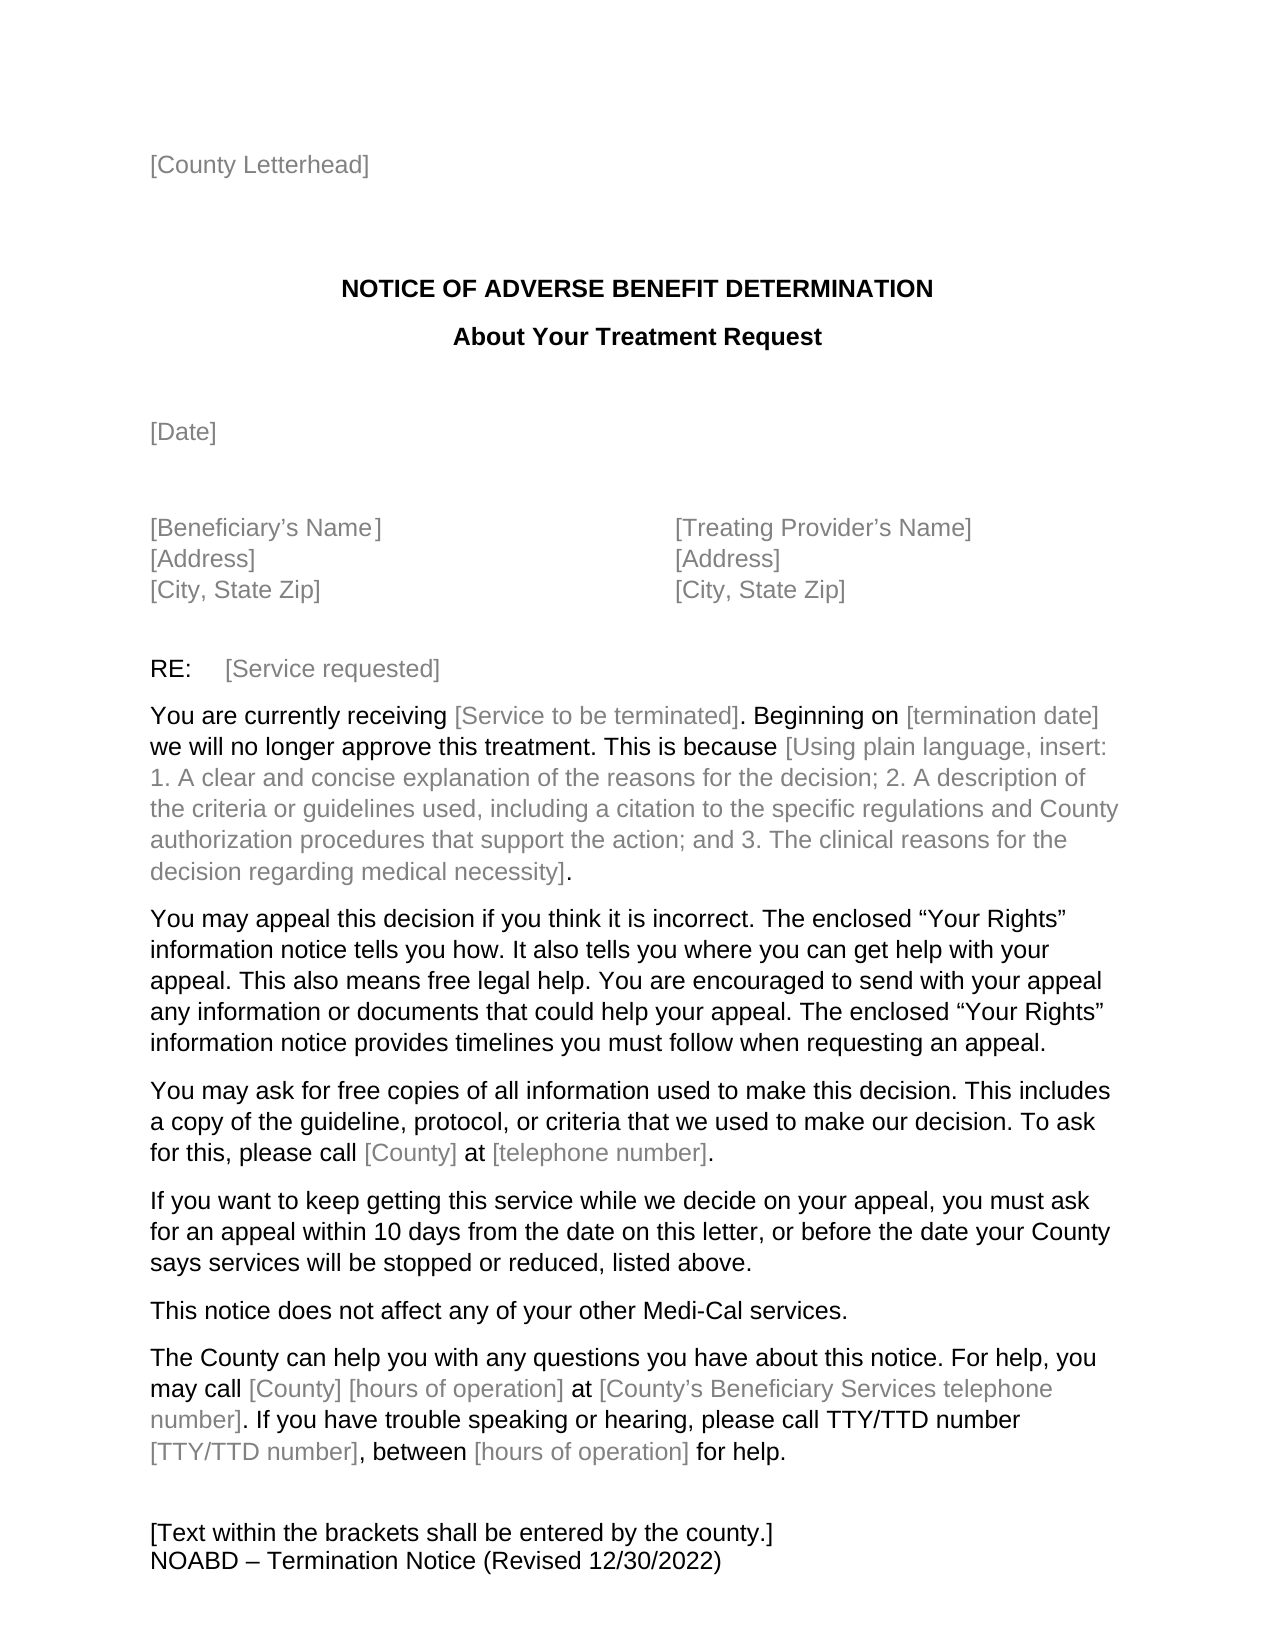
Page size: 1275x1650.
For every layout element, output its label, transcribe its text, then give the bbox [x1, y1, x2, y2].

text RE: [Service requested] [150, 653, 1125, 682]
text If you want to keep getting this service while we decide on your appeal, you must ask for an appeal within 10 days from the date on this letter, or before the date your County says services will be stopped or reduced, listed above. [150, 1186, 1125, 1277]
text [Beneficiary’s Name ] [Treating Provider’s Name] [150, 513, 1125, 541]
text The County can help you with any questions you have about this notice. For help, you may call [County] [hours of operation] at [County’s Beneficiary Services telephone number]. If you have trouble speaking or hearing, please call TTY/TTD number [TTY/TTD number], between [hours of operation] for help. [150, 1343, 1125, 1465]
text [Date] [150, 417, 1125, 446]
text [Address] [Address] [150, 544, 1125, 572]
text NOTICE OF ADVERSE BENEFIT DETERMINATION [150, 274, 1125, 303]
text About Your Treatment Request [150, 322, 1125, 351]
text You may ask for free copies of all information used to make this decision. This includes a copy of the guideline, protocol, or criteria that we used to make our decision. To ask for this, please call [County] at [telephone number]. [150, 1076, 1125, 1167]
text This notice does not affect any of your other Medi-Cal services. [150, 1296, 1125, 1324]
text [City, State Zip] [City, State Zip] [150, 575, 1125, 603]
text [County Letterhead] [150, 150, 1125, 179]
text You may appeal this decision if you think it is incorrect. The enclosed “Your Rights” information notice tells you how. It also tells you where you can get help with your appeal. This also means free legal help. You are encouraged to send with your appeal any information or documents that could help your appeal. The enclosed “Your Rights” information notice provides timelines you must follow when requesting an appeal. [150, 904, 1125, 1057]
text You are currently receiving [Service to be terminated]. Beginning on [termination date] we will no longer approve this treatment. This is because [Using plain language, insert: 1. A clear and concise explanation of the reasons for the decision; 2. A description of the criteria or guidelines used, including a citation to the specific regulations and County authorization procedures that support the action; and 3. The clinical reasons for the decision regarding medical necessity]. [150, 701, 1125, 885]
